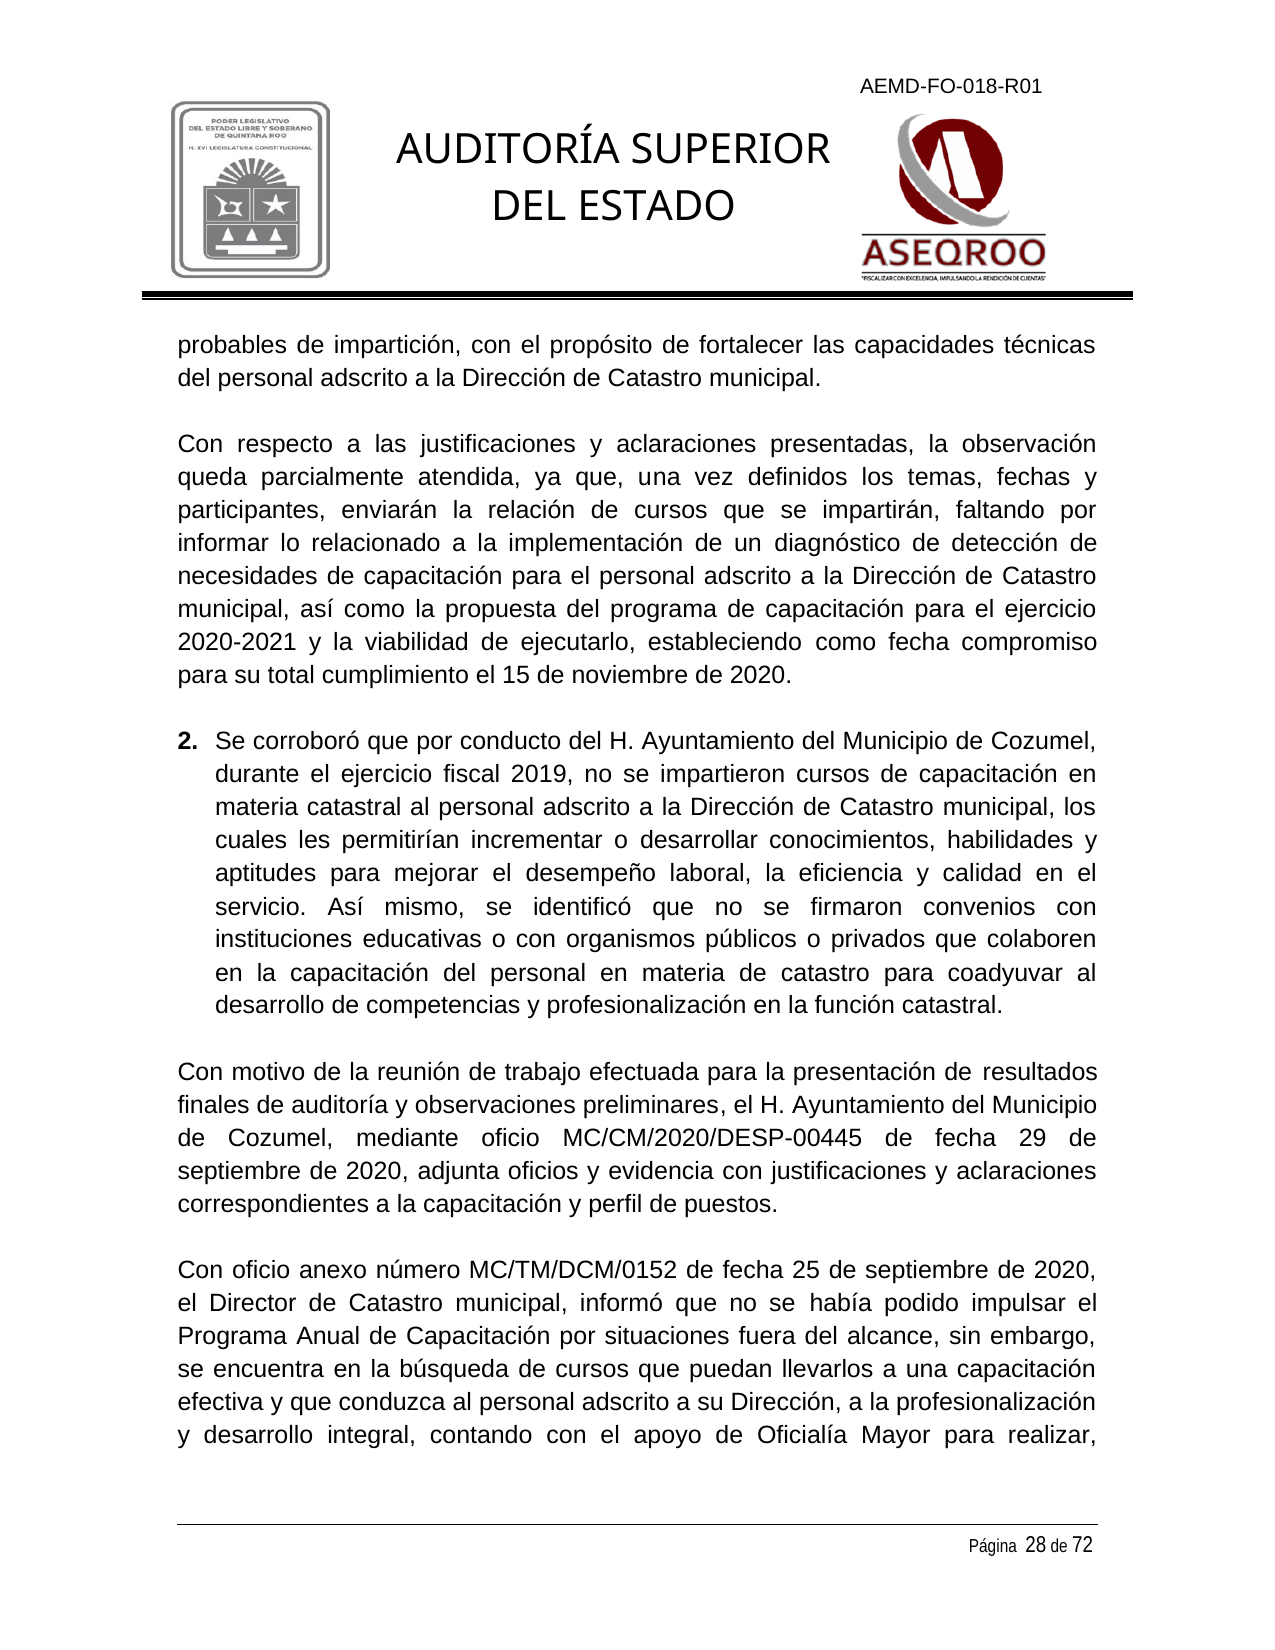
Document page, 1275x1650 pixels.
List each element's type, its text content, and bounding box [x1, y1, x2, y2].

text Con respecto a las justificaciones y aclaraciones presentadas, la observación queda parcialmente atendida, ya que, una vez definidos los temas, fechas y participantes, enviarán la relación de cursos que se impartirán, faltando por informar lo relacionado a la implementación de un diagnóstico de detección de necesidades de capacitación para el personal adscrito a la Dirección de Catastro municipal, así como la propuesta del programa de capacitación para el ejercicio 2020-2021 y la viabilidad de ejecutarlo, estableciendo como fecha compromiso para su total cumplimiento el 15 de noviembre de 2020. [177, 429, 1098, 689]
list Se corroboró que por conducto del H. Ayuntamiento del Municipio de Cozumel, durante el ejercicio fiscal 2019, no se impartieron cursos de capacitación en materia catastral al personal adscrito a la Dirección de Catastro municipal, los cuales les permitirían incrementar o desarrollar conocimientos, habilidades y aptitudes para mejorar el desempeño laboral, la eficiencia y calidad en el servicio. Así mismo, se identificó que no se firmaron convenios con instituciones educativas o con organismos públicos o privados que colaboren en la capacitación del personal en materia de catastro para coadyuvar al desarrollo de competencias y profesionalización en la función catastral. [177, 726, 1098, 1019]
picture [167, 98, 331, 279]
picture [861, 114, 1046, 281]
text Con motivo de la reunión de trabajo efectuada para la presentación de resultados finales de auditoría y observaciones preliminares, el H. Ayuntamiento del Municipio de Cozumel, mediante oficio MC/CM/2020/DESP-00445 de fecha 29 de septiembre de 2020, adjunta oficios y evidencia con justificaciones y aclaraciones correspondientes a la capacitación y perfil de puestos. [177, 1057, 1098, 1217]
